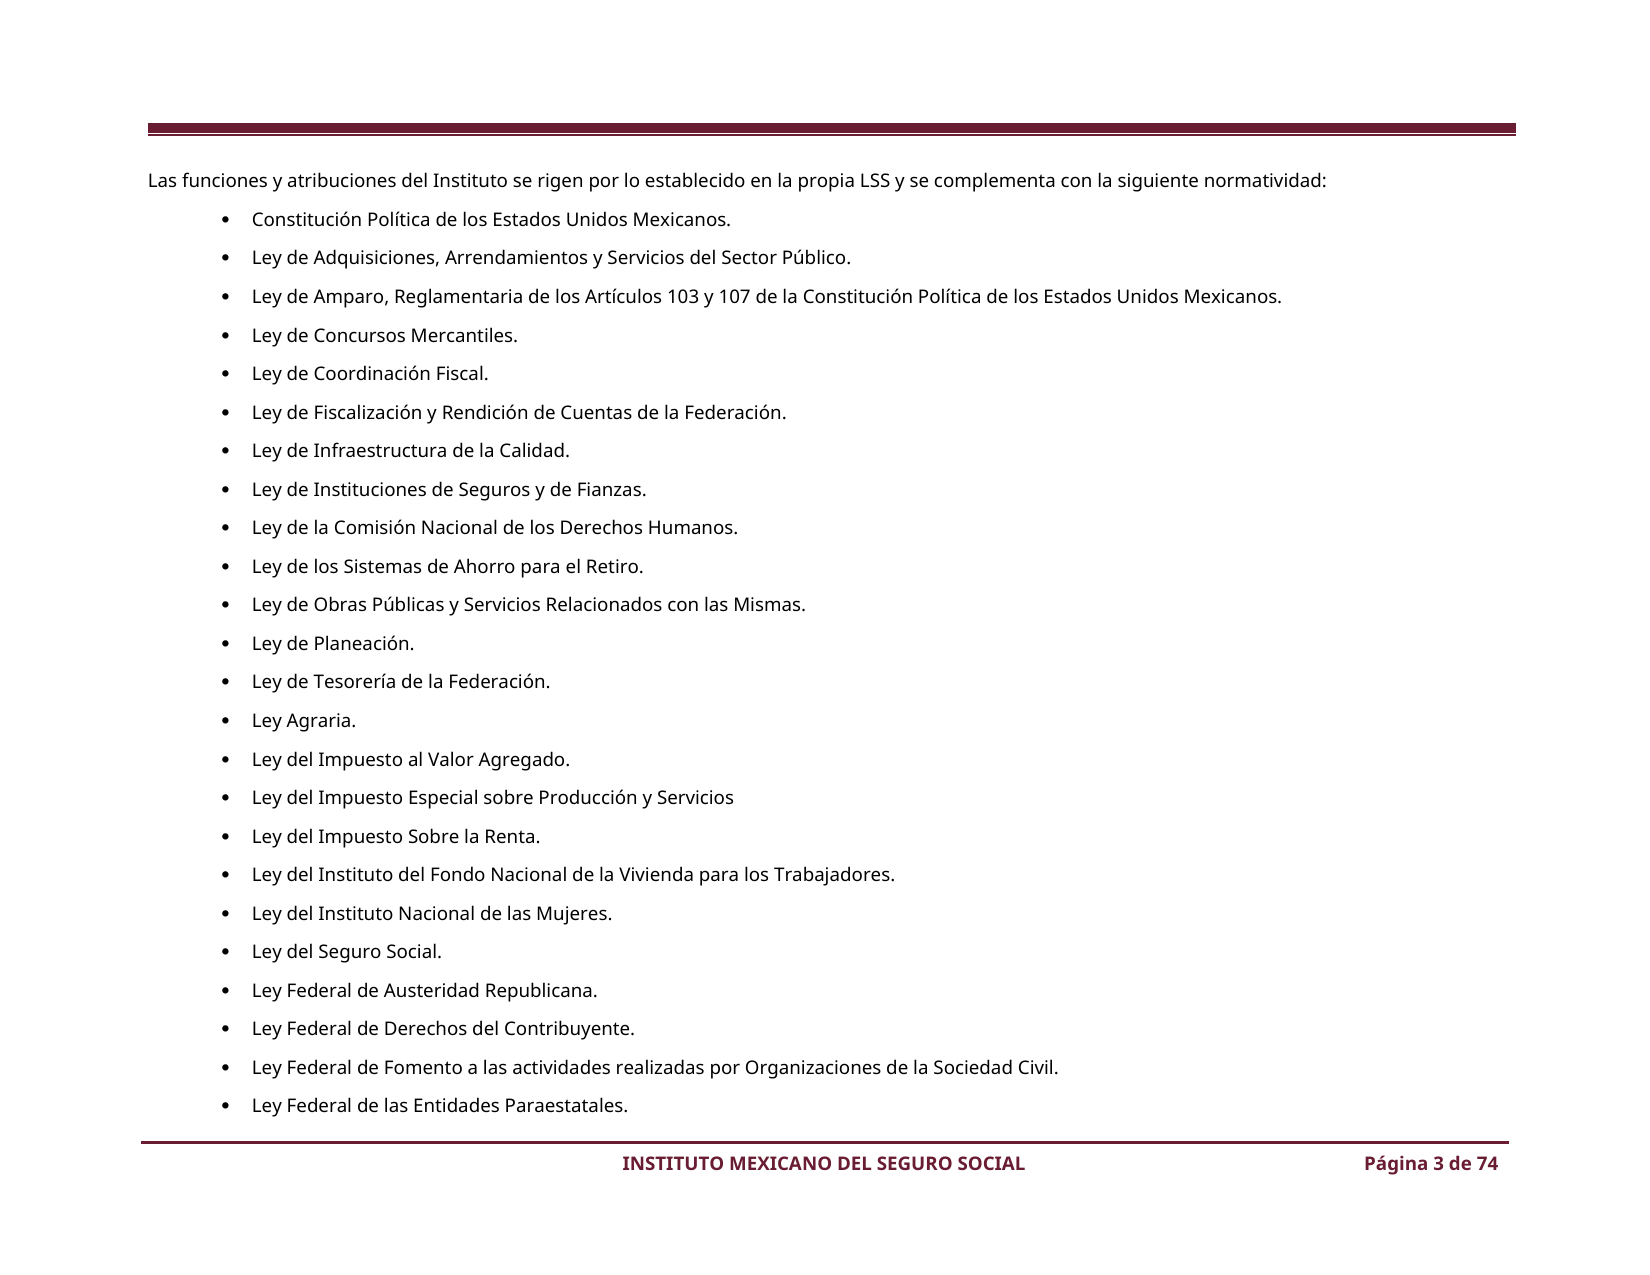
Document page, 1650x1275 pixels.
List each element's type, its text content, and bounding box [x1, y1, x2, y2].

list Ley de la Comisión Nacional de los Derechos Humanos. [222, 514, 1502, 540]
list Constitución Política de los Estados Unidos Mexicanos. [222, 206, 1502, 232]
list Ley del Instituto del Fondo Nacional de la Vivienda para los Trabajadores. [222, 861, 1502, 887]
list Ley del Impuesto al Valor Agregado. [222, 745, 1502, 771]
list Ley Federal de las Entidades Paraestatales. [222, 1092, 1502, 1118]
list Ley de Tesorería de la Federación. [222, 668, 1502, 694]
list Ley de Fiscalización y Rendición de Cuentas de la Federación. [222, 398, 1502, 424]
list Ley Federal de Fomento a las actividades realizadas por Organizaciones de la Sociedad Civil. [222, 1053, 1502, 1079]
list Ley del Impuesto Sobre la Renta. [222, 822, 1502, 848]
text Las funciones y atribuciones del Instituto se rigen por lo establecido en la propia LSS y se complementa con la siguiente normatividad: [148, 167, 1502, 193]
list Ley de Concursos Mercantiles. [222, 321, 1502, 347]
list Ley Agraria. [222, 707, 1502, 733]
list Ley de Planeación. [222, 629, 1502, 656]
list Ley de los Sistemas de Ahorro para el Retiro. [222, 552, 1502, 578]
list Ley de Coordinación Fiscal. [222, 360, 1502, 386]
list Ley de Instituciones de Seguros y de Fianzas. [222, 475, 1502, 501]
list Ley Federal de Derechos del Contribuyente. [222, 1015, 1502, 1041]
list Ley del Seguro Social. [222, 938, 1502, 964]
list Ley de Amparo, Reglamentaria de los Artículos 103 y 107 de la Constitución Política de los Estados Unidos Mexicanos. [222, 283, 1502, 309]
list Ley de Infraestructura de la Calidad. [222, 437, 1502, 463]
list Ley de Obras Públicas y Servicios Relacionados con las Mismas. [222, 591, 1502, 617]
list Ley Federal de Austeridad Republicana. [222, 976, 1502, 1002]
list Ley del Instituto Nacional de las Mujeres. [222, 899, 1502, 925]
list Ley de Adquisiciones, Arrendamientos y Servicios del Sector Público. [222, 244, 1502, 270]
list Ley del Impuesto Especial sobre Producción y Servicios [222, 784, 1502, 810]
